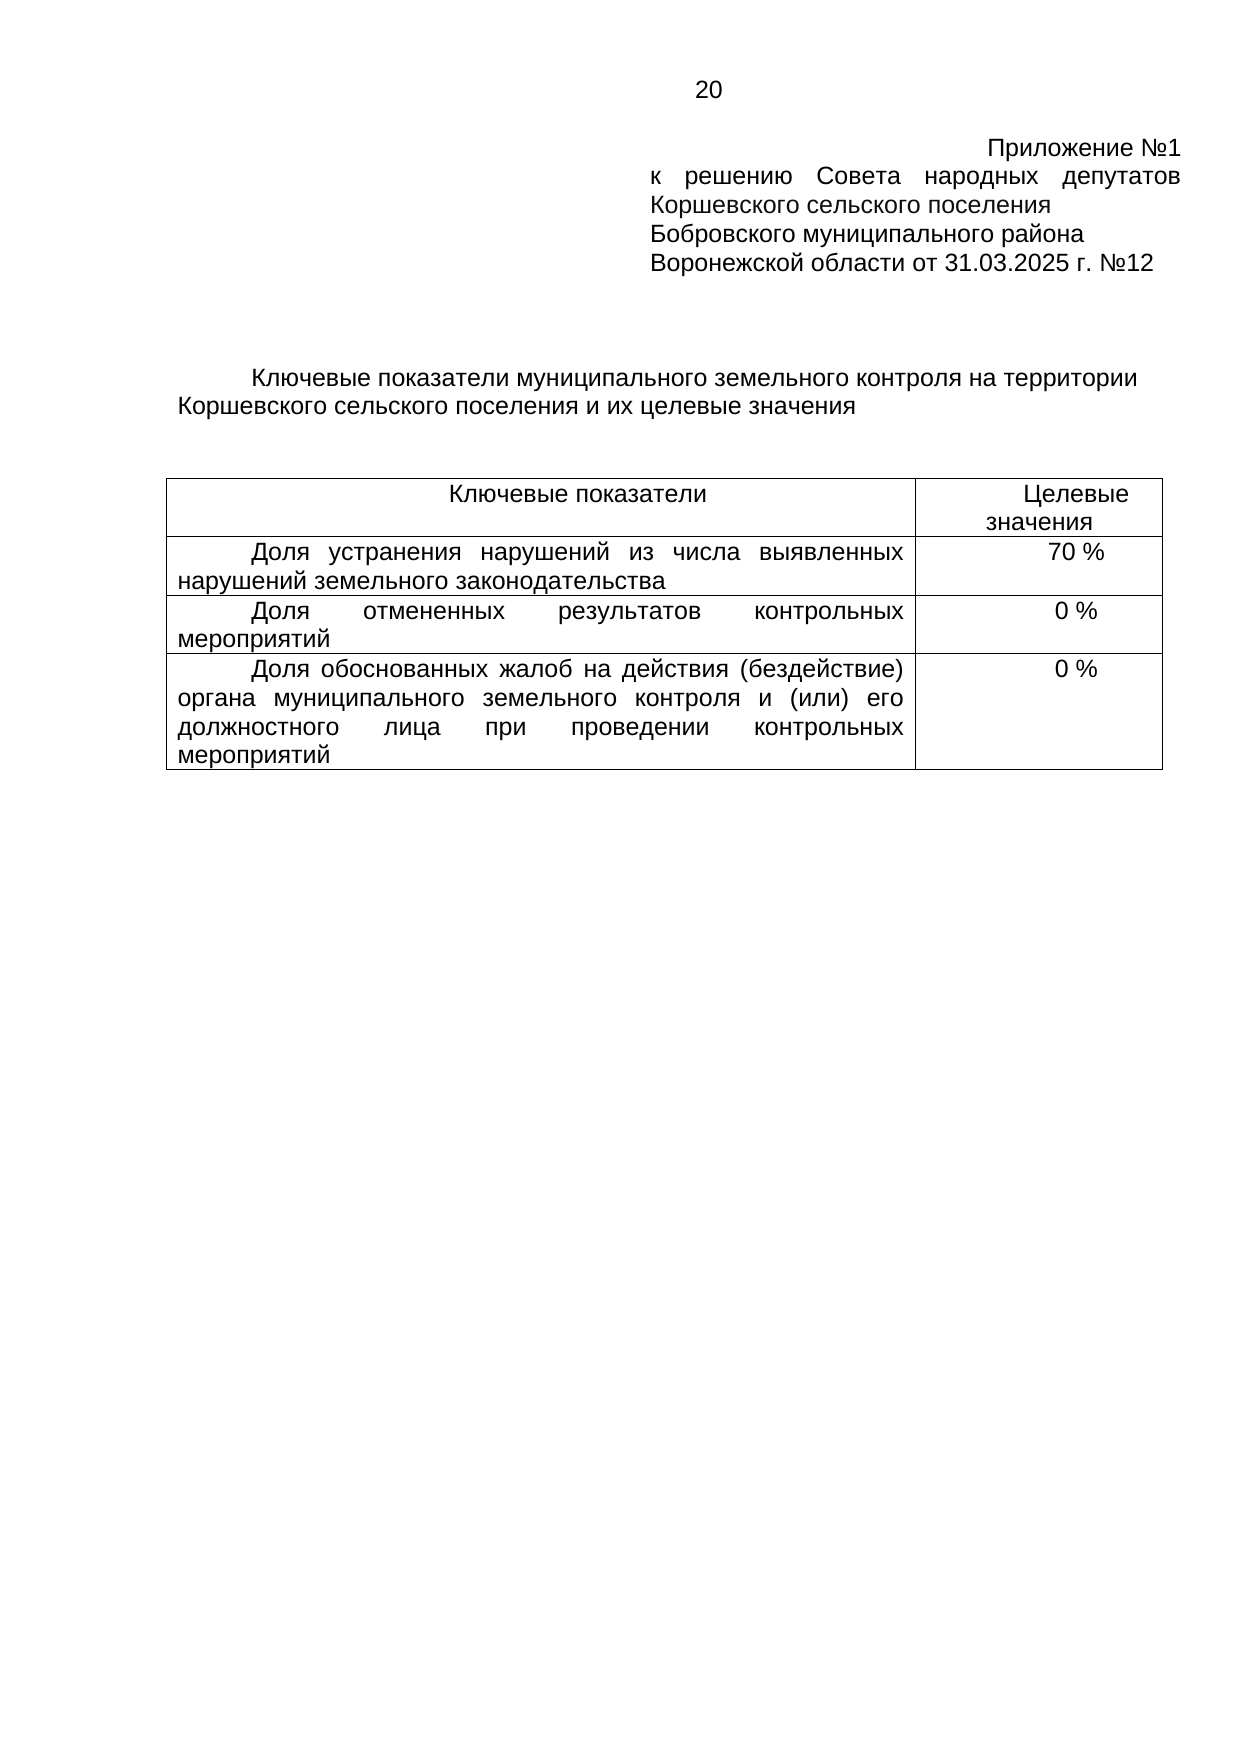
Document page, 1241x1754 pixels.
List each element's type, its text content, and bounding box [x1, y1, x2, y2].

text Приложение №1 [177, 132, 1181, 161]
table_cell Доля обоснованных жалоб на действия (бездействие) органа муниципального земельного контроля и (или) его должностного лица при проведении контрольных мероприятий [167, 654, 915, 769]
text Воронежской области от 31.03.2025 г. №12 [576, 247, 1181, 276]
text Ключевые показатели муниципального земельного контроля на территории Коршевского сельского поселения и их целевые значения [177, 362, 1181, 420]
table_cell Доля отмененных результатов контрольных мероприятий [167, 596, 915, 653]
table_cell 70 % [916, 537, 1162, 594]
table_cell Доля устранения нарушений из числа выявленных нарушений земельного законодательства [167, 537, 915, 594]
table_header Целевые значения [916, 479, 1162, 536]
text Бобровского муниципального района [575, 219, 1181, 247]
table_header Ключевые показатели [167, 479, 915, 536]
text к решению Совета народных депутатов Коршевского сельского поселения [650, 161, 1181, 219]
table_cell 0 % [916, 654, 1162, 769]
table_cell 0 % [916, 596, 1162, 653]
